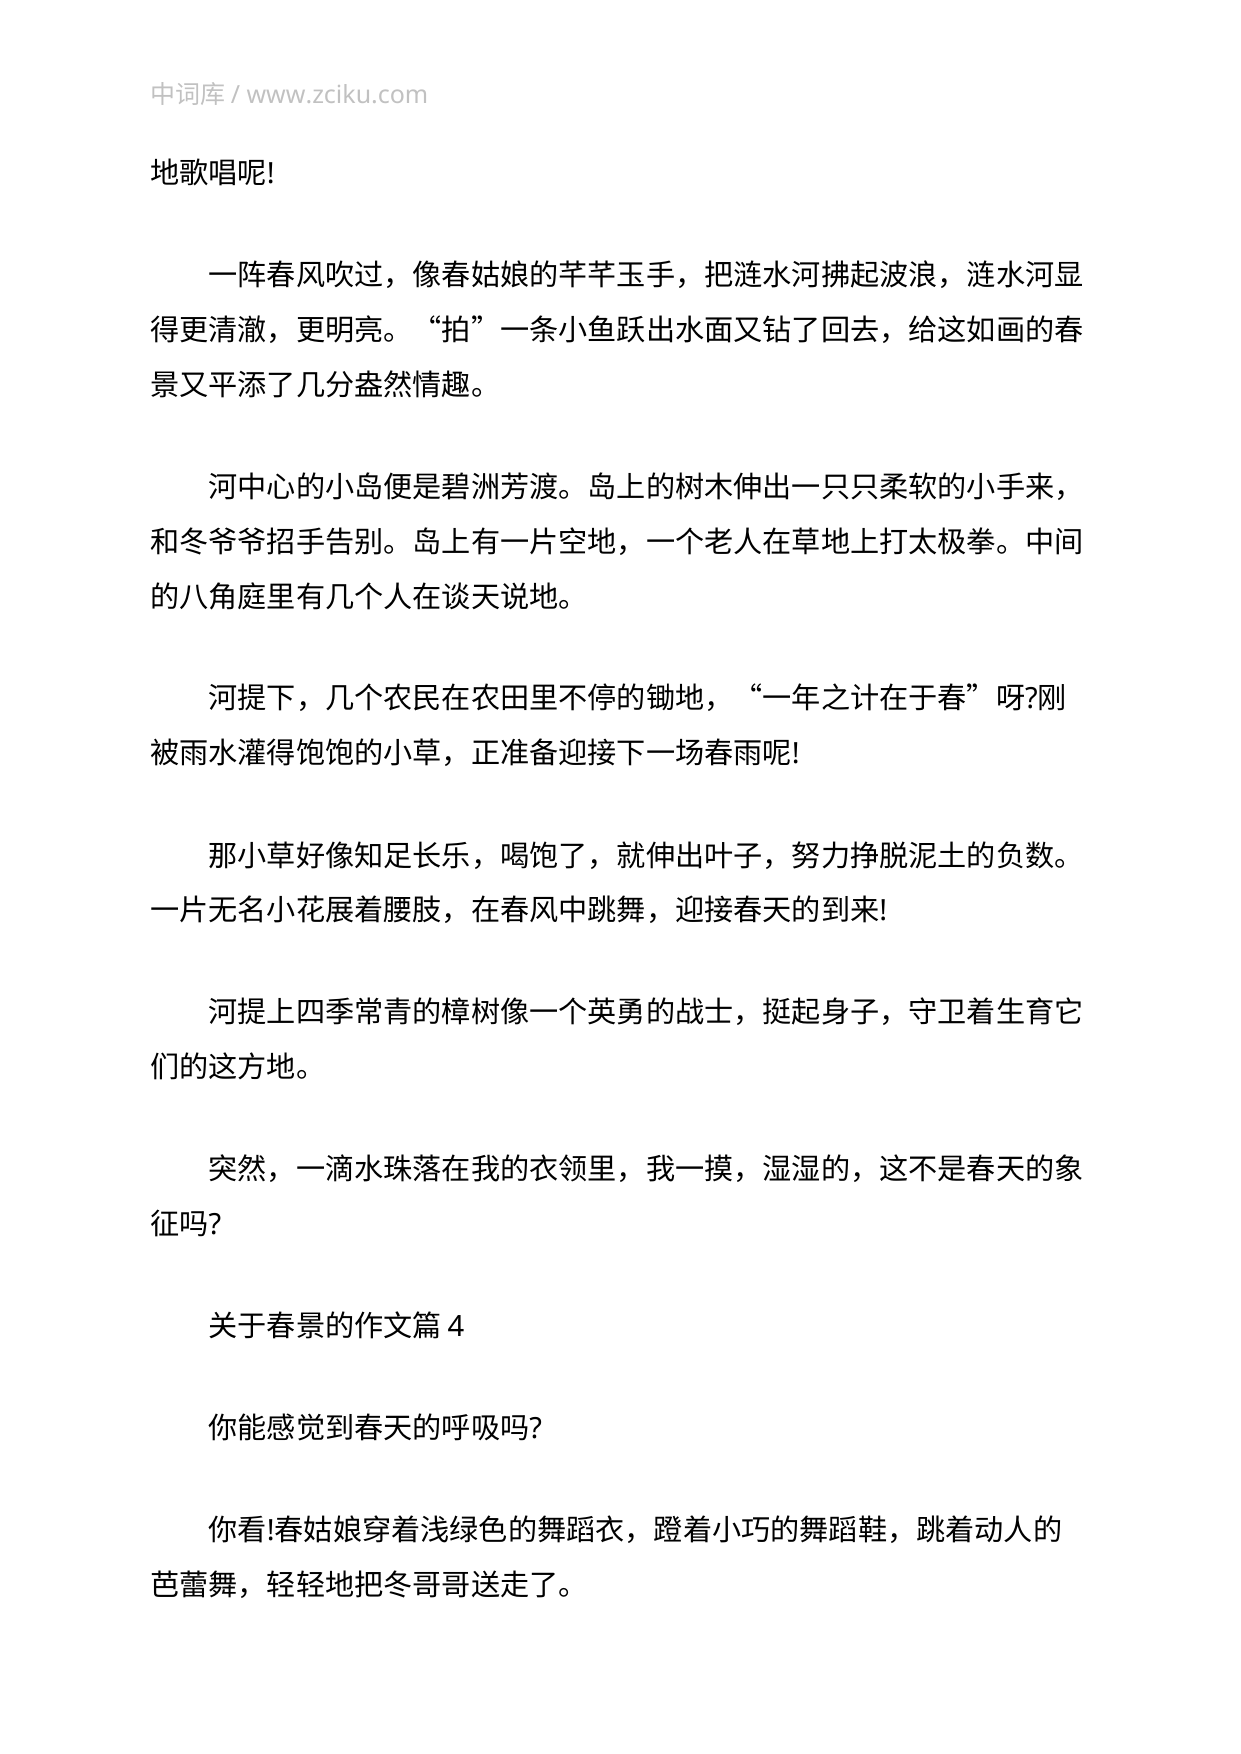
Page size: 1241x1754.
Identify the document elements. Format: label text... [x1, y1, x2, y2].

text 一阵春风吹过，像春姑娘的芊芊玉手，把涟水河拂起波浪，涟水河显得更清澈，更明亮。“拍”一条小鱼跃出水面又钻了回去，给这如画的春景又平添了几分盎然情趣。 [150, 252, 1090, 404]
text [150, 150, 1090, 192]
text 你看!春姑娘穿着浅绿色的舞蹈衣，蹬着小巧的舞蹈鞋，跳着动人的芭蕾舞，轻轻地把冬哥哥送走了。 [150, 1506, 1090, 1604]
text 河中心的小岛便是碧洲芳渡。岛上的树木伸出一只只柔软的小手来，和冬爷爷招手告别。岛上有一片空地，一个老人在草地上打太极拳。中间的八角庭里有几个人在谈天说地。 [150, 463, 1090, 616]
text 关于春景的作文篇4 [150, 1302, 1090, 1345]
text 河提下，几个农民在农田里不停的锄地，“一年之计在于春”呀?刚被雨水灌得饱饱的小草，正准备迎接下一场春雨呢! [150, 675, 1090, 772]
text 那小草好像知足长乐，喝饱了，就伸出叶子，努力挣脱泥土的负数。一片无名小花展着腰肢，在春风中跳舞，迎接春天的到来! [150, 832, 1090, 929]
text 你能感觉到春天的呼吸吗? [150, 1404, 1090, 1447]
text 河提上四季常青的樟树像一个英勇的战士，挺起身子，守卫着生育它们的这方地。 [150, 989, 1090, 1086]
text 突然，一滴水珠落在我的衣领里，我一摸，湿湿的，这不是春天的象征吗? [150, 1146, 1090, 1243]
